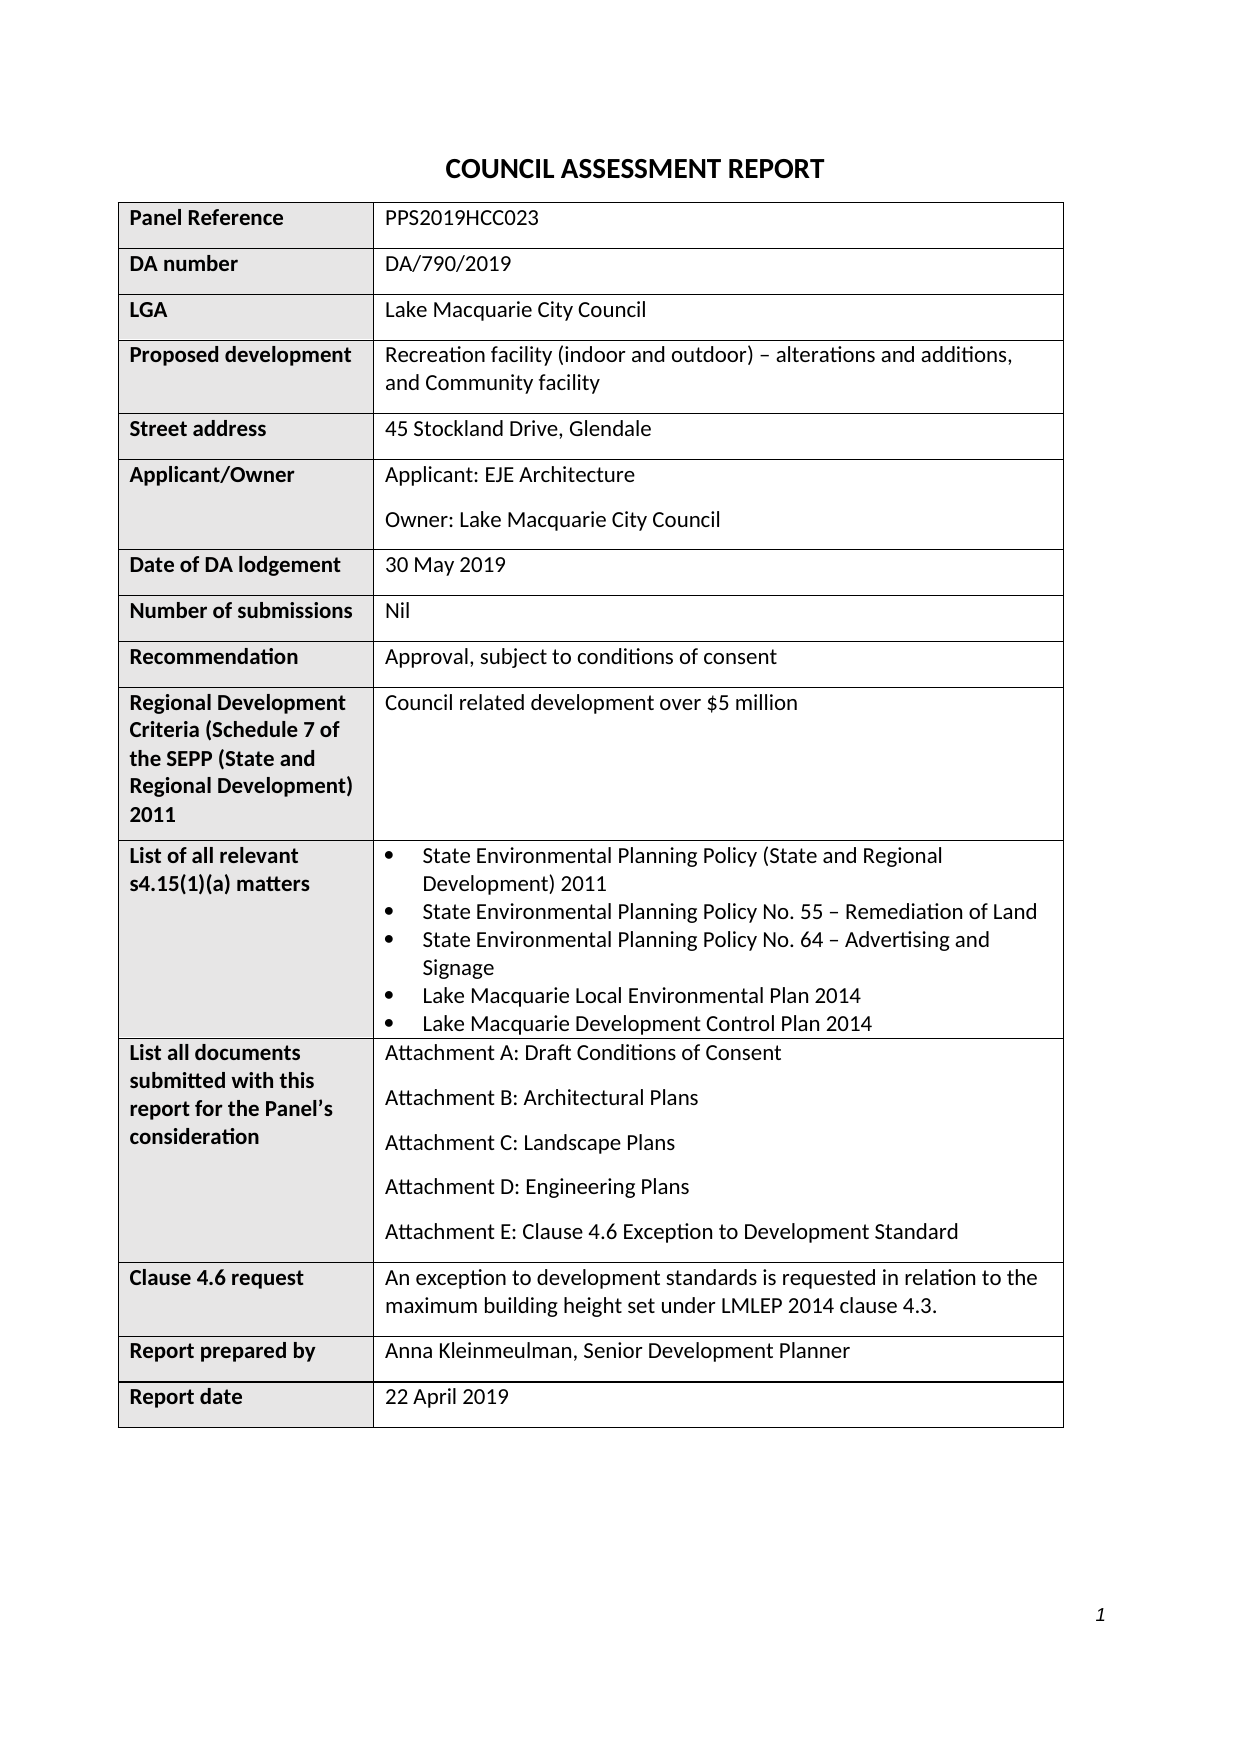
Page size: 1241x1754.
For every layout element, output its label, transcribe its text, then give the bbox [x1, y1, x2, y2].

table_cell Anna Kleinmeulman, Senior Development Planner [374, 1337, 1063, 1381]
table_cell DA number [119, 249, 373, 294]
table_cell Approval, subject to conditions of consent [374, 642, 1063, 687]
table_cell Report date [119, 1383, 373, 1427]
table_cell Date of DA lodgement [119, 550, 373, 595]
table_cell Proposed development [119, 341, 373, 413]
table_cell Applicant/Owner [119, 460, 373, 549]
table_header PPS2019HCC023 [374, 203, 1063, 248]
table_cell 45 Stockland Drive, Glendale [374, 414, 1063, 459]
table_cell DA/790/2019 [374, 249, 1063, 294]
table_cell 30 May 2019 [374, 550, 1063, 595]
text COUNCIL ASSESSMENT REPORT [162, 150, 1107, 186]
table_cell State Environmental Planning Policy (State and Regional Development) 2011 State Environmental Planning Policy No. 55 – Remediation of Land State Environmental Planning Policy No. 64 – Advertising and Signage Lake Macquarie Local Environmental Plan 2014 Lake Macquarie Development Control Plan 2014 [374, 841, 1063, 1037]
table_cell Report prepared by [119, 1337, 373, 1381]
table_header Panel Reference [119, 203, 373, 248]
table_cell Number of submissions [119, 596, 373, 641]
table_cell Lake Macquarie City Council [374, 295, 1063, 339]
table_cell LGA [119, 295, 373, 339]
table_cell Clause 4.6 request [119, 1263, 373, 1336]
table_cell Street address [119, 414, 373, 459]
table_cell Regional Development Criteria (Schedule 7 of the SEPP (State and Regional Development) 2011 [119, 688, 373, 840]
table_cell Applicant: EJE Architecture Owner: Lake Macquarie City Council [374, 460, 1063, 549]
table_cell List all documents submitted with this report for the Panel’s consideration [119, 1039, 373, 1262]
table_cell Nil [374, 596, 1063, 641]
table_cell Recreation facility (indoor and outdoor) – alterations and additions, and Community facility [374, 341, 1063, 413]
table_cell Council related development over $5 million [374, 688, 1063, 840]
table_cell List of all relevant s4.15(1)(a) matters [119, 841, 373, 1037]
table_cell 22 April 2019 [374, 1383, 1063, 1427]
table_cell Recommendation [119, 642, 373, 687]
table_cell An exception to development standards is requested in relation to the maximum building height set under LMLEP 2014 clause 4.3. [374, 1263, 1063, 1336]
table_cell Attachment A: Draft Conditions of Consent Attachment B: Architectural Plans Attachment C: Landscape Plans Attachment D: Engineering Plans Attachment E: Clause 4.6 Exception to Development Standard [374, 1039, 1063, 1262]
